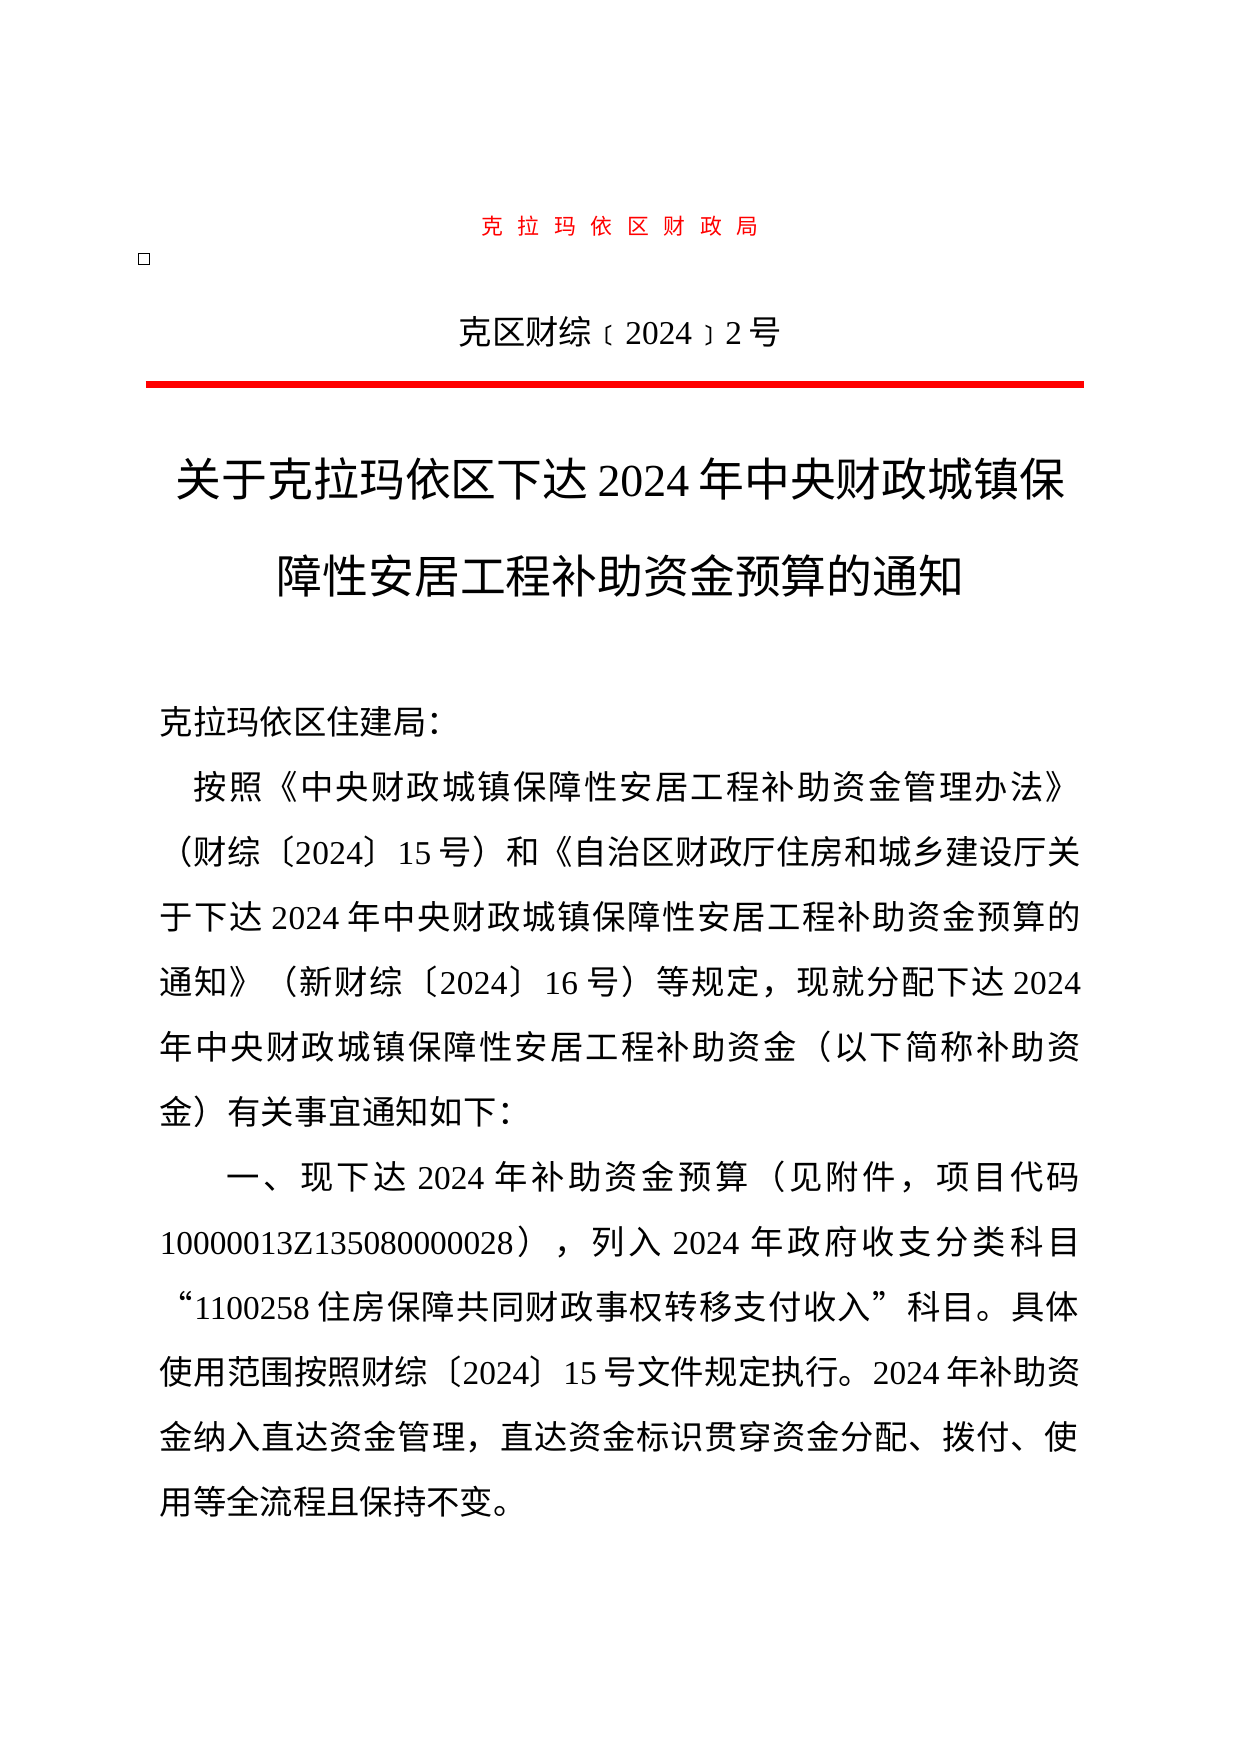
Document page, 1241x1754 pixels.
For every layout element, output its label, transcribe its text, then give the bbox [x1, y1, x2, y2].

text 关于克拉玛依区下达2024年中央财政城镇保障性安居工程补助资金预算的通知 [159, 428, 1081, 623]
text 一、现下达2024年补助资金预算（见附件，项目代码10000013Z135080000028），列入2024年政府收支分类科目“1100258住房保障共同财政事权转移支付收入”科目。具体使用范围按照财综〔2024〕15号文件规定执行。2024年补助资金纳入直达资金管理，直达资金标识贯穿资金分配、拨付、使用等全流程且保持不变。 [159, 1143, 1081, 1533]
text 克区财综﹝2024﹞2号 [159, 298, 1081, 363]
text 克拉玛依区住建局： [159, 688, 1081, 753]
text 按照《中央财政城镇保障性安居工程补助资金管理办法》（财综〔2024〕15号）和《自治区财政厅住房和城乡建设厅关于下达2024年中央财政城镇保障性安居工程补助资金预算的通知》（新财综〔2024〕16号）等规定，现就分配下达2024年中央财政城镇保障性安居工程补助资金（以下简称补助资金）有关事宜通知如下： [159, 753, 1081, 1143]
